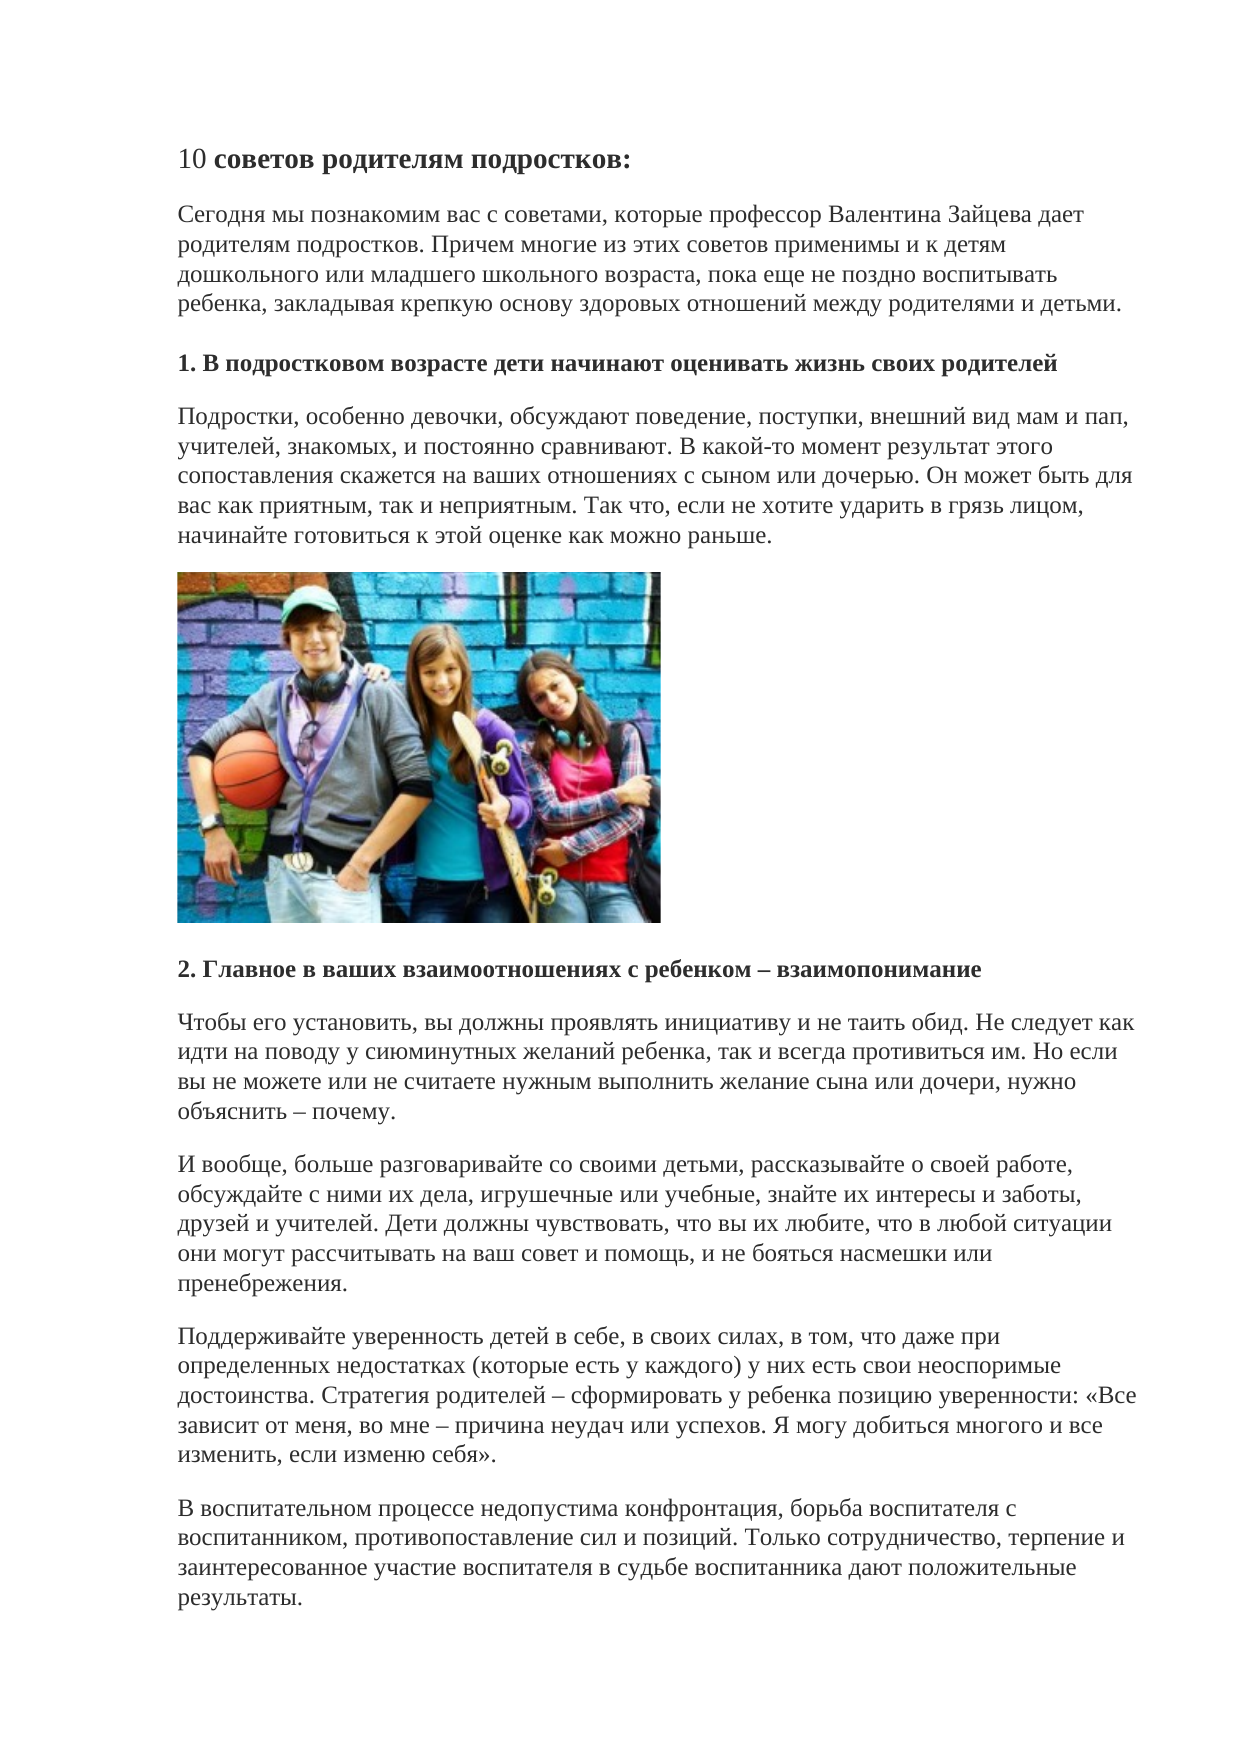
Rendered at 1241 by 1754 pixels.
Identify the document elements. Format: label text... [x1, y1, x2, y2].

text Подростки, особенно девочки, обсуждают поведение, поступки, внешний вид мам и пап, учителей, знакомых, и постоянно сравнивают. В какой-то момент результат этого сопоставления скажется на ваших отношениях с сыном или дочерью. Он может быть для вас как приятным, так и неприятным. Так что, если не хотите ударить в грязь лицом, начинайте готовиться к этой оценке как можно раньше. [177, 400, 1152, 548]
text И вообще, больше разговаривайте со своими детьми, рассказывайте о своей работе, обсуждайте с ними их дела, игрушечные или учебные, знайте их интересы и заботы, друзей и учителей. Дети должны чувствовать, что вы их любите, что в любой ситуации они могут рассчитывать на ваш совет и помощь, и не бояться насмешки или пренебрежения. [177, 1148, 1152, 1296]
text 2. Главное в ваших взаимоотношениях с ребенком – взаимопонимание [177, 946, 1152, 982]
text Поддерживайте уверенность детей в себе, в своих силах, в том, что даже при определенных недостатках (которые есть у каждого) у них есть свои неоспоримые достоинства. Стратегия родителей – сформировать у ребенка позицию уверенности: «Все зависит от меня, во мне – причина неудач или успехов. Я могу добиться многого и все изменить, если изменю себя». [177, 1320, 1152, 1468]
picture [177, 847, 183, 859]
text Чтобы его установить, вы должны проявлять инициативу и не таить обид. Не следует как идти на поводу у сиюминутных желаний ребенка, так и всегда противиться им. Но если вы не можете или не считаете нужным выполнить желание сына или дочери, нужно объяснить – почему. [177, 1006, 1152, 1124]
picture [177, 674, 182, 683]
text 1. В подростковом возрасте дети начинают оценивать жизнь своих родителей [177, 341, 1152, 377]
text В воспитательном процессе недопустима конфронтация, борьба воспитателя с воспитанником, противопоставление сил и позиций. Только сотрудничество, терпение и заинтересованное участие воспитателя в судьбе воспитанника дают положительные результаты. [177, 1492, 1152, 1611]
picture [177, 572, 661, 923]
picture [177, 812, 190, 817]
text Сегодня мы познакомим вас с советами, которые профессор Валентина Зайцева дает родителям подростков. Причем многие из этих советов применимы и к детям дошкольного или младшего школьного возраста, пока еще не поздно воспитывать ребенка, закладывая крепкую основу здоровых отношений между родителями и детьми. [177, 198, 1152, 317]
text 10 советов родителям подростков: [177, 142, 1152, 175]
picture [597, 672, 661, 693]
